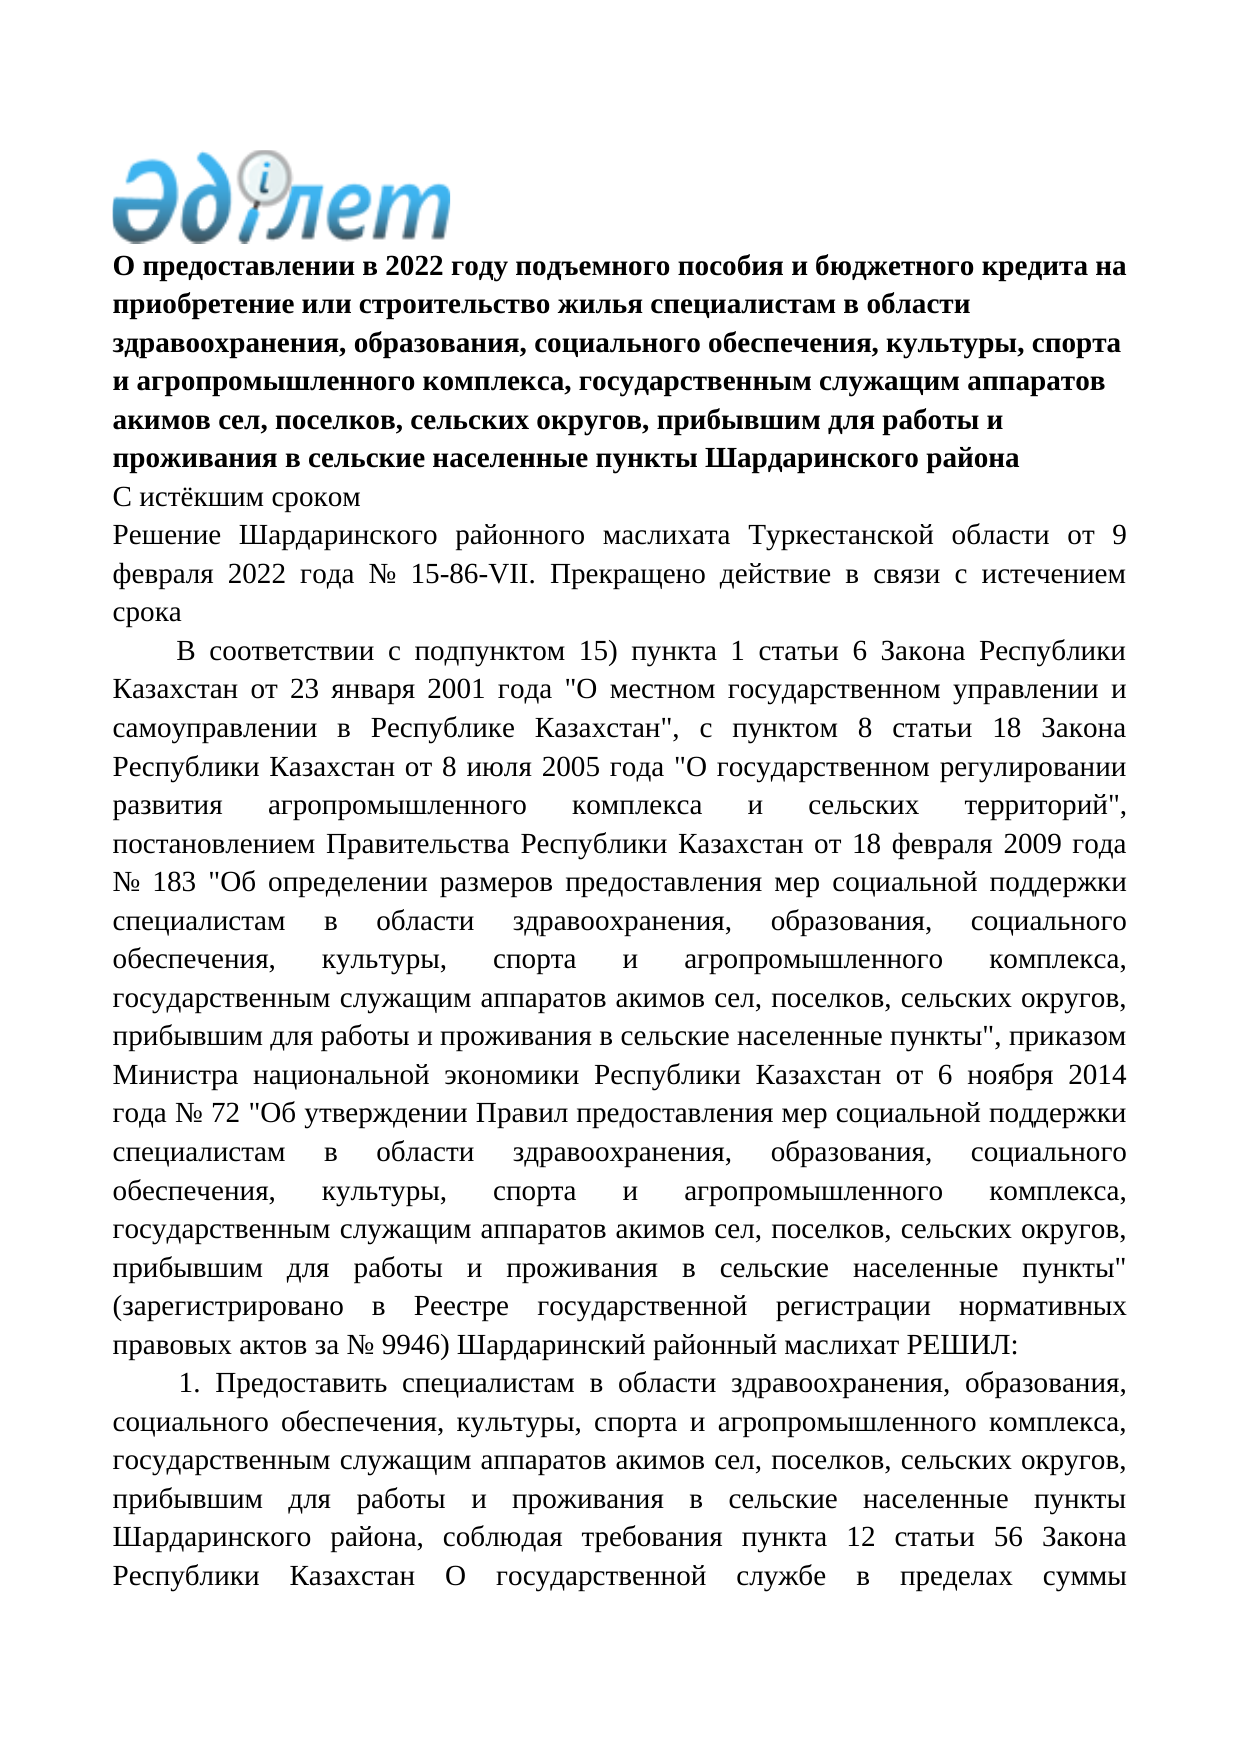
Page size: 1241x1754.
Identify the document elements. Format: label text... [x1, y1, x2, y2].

text О предоставлении в 2022 году подъемного пособия и бюджетного кредита на приобретение или строительство жилья специалистам в области здравоохранения, образования, социального обеспечения, культуры, спорта и агропромышленного комплекса, государственным служащим аппаратов акимов сел, поселков, сельских округов, прибывшим для работы и проживания в сельские населенные пункты Шардаринского района [112, 248, 1128, 474]
text В соответствии с подпунктом 15) пункта 1 статьи 6 Закона Республики Казахстан от 23 января 2001 года "О местном государственном управлении и самоуправлении в Республике Казахстан", с пунктом 8 статьи 18 Закона Республики Казахстан от 8 июля 2005 года "О государственном регулировании развития агропромышленного комплекса и сельских территорий", постановлением Правительства Республики Казахстан от 18 февраля 2009 года № 183 "Об определении размеров предоставления мер социальной поддержки специалистам в области здравоохранения, образования, социального обеспечения, культуры, спорта и агропромышленного комплекса, государственным служащим аппаратов акимов сел, поселков, сельских округов, прибывшим для работы и проживания в сельские населенные пункты", приказом Министра национальной экономики Республики Казахстан от 6 ноября 2014 года № 72 "Об утверждении Правил предоставления мер социальной поддержки специалистам в области здравоохранения, образования, социального обеспечения, культуры, спорта и агропромышленного комплекса, государственным служащим аппаратов акимов сел, поселков, сельских округов, прибывшим для работы и проживания в сельские населенные пункты" (зарегистрировано в Реестре государственной регистрации нормативных правовых актов за № 9946) Шардаринский районный маслихат РЕШИЛ: [112, 633, 1128, 1360]
picture [112, 150, 451, 244]
text С истёкшим сроком [112, 479, 1128, 512]
text Решение Шардаринского районного маслихата Туркестанской области от 9 февраля 2022 года № 15-86-VIІ. Прекращено действие в связи с истечением срока [112, 517, 1128, 628]
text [112, 1365, 1128, 1592]
